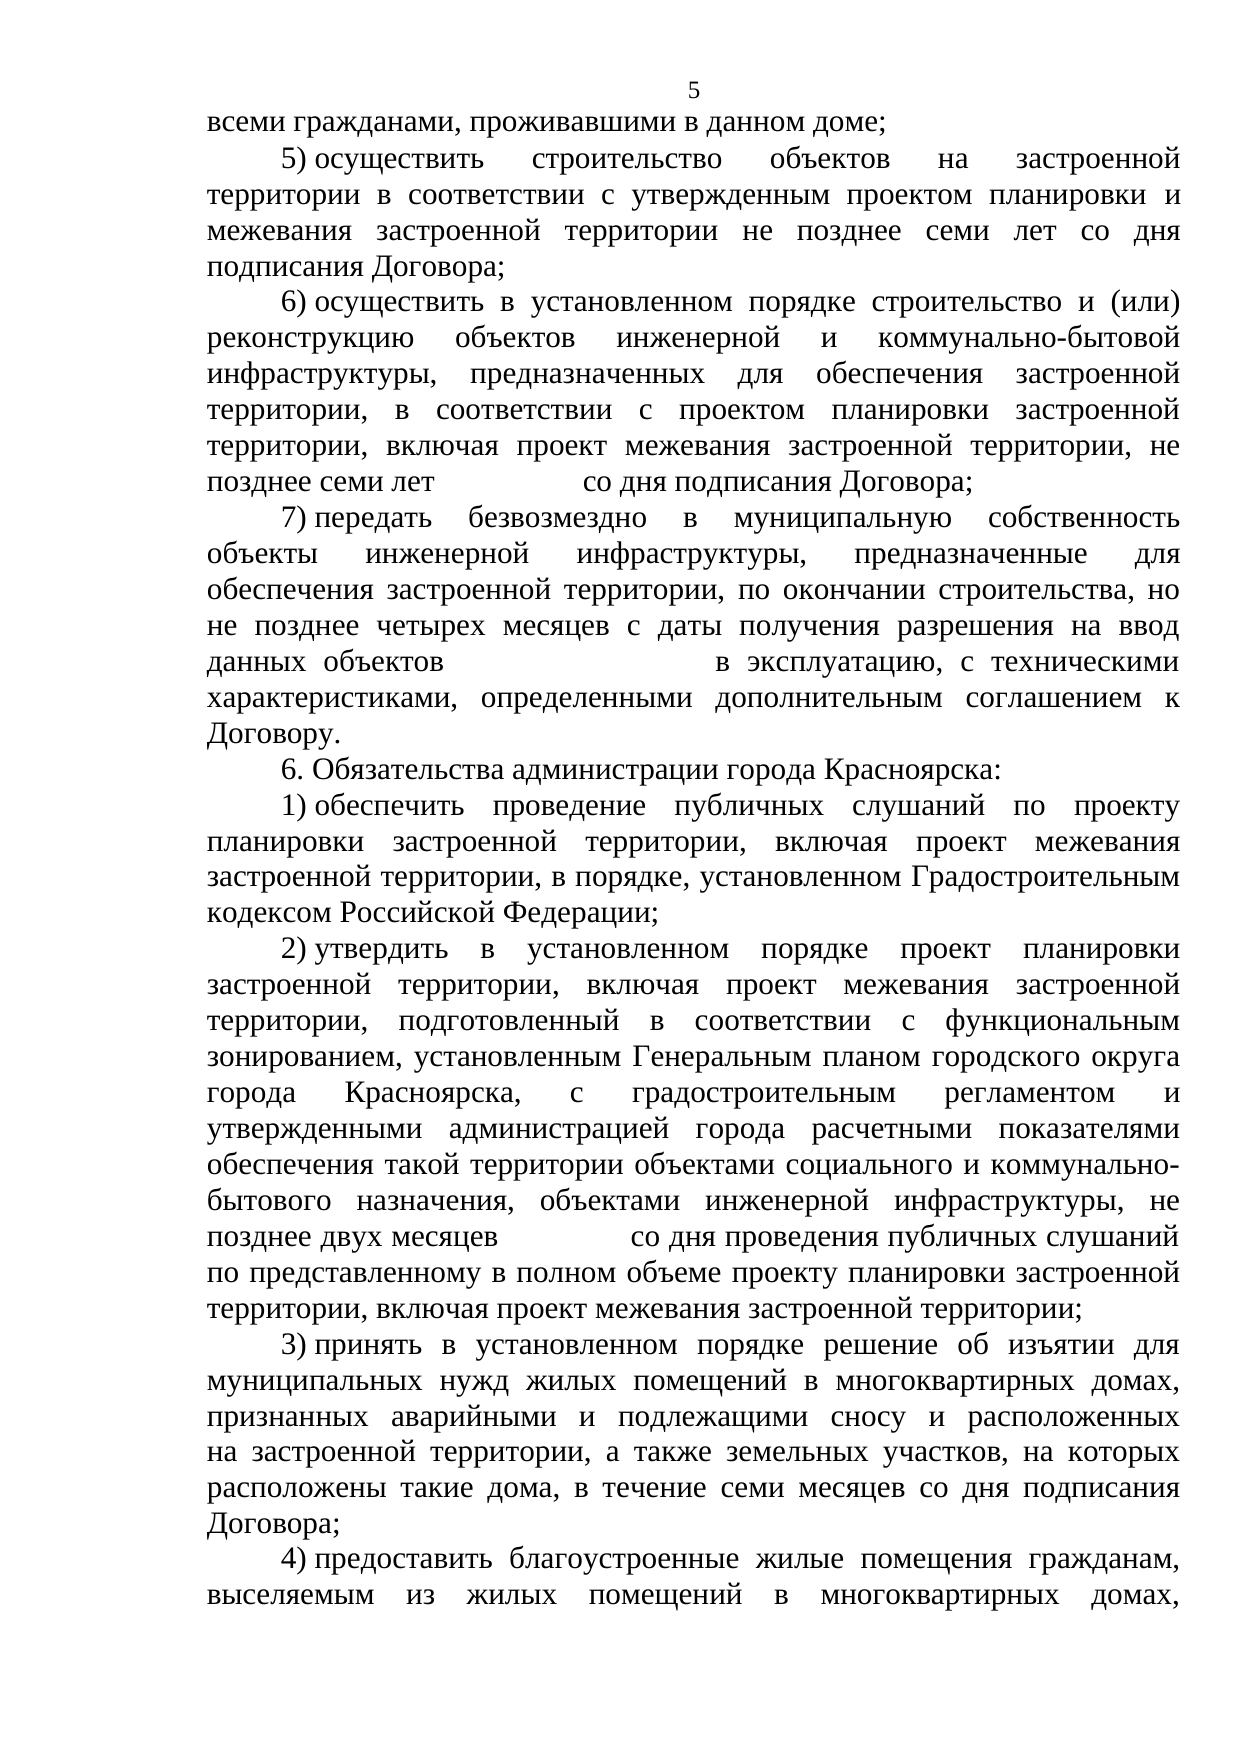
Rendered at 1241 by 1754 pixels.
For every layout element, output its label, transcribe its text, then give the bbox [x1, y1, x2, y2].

text 1) обеспечить проведение публичных слушаний по проекту планировки застроенной территории, включая проект межевания застроенной территории, в порядке, установленном Градостроительным кодексом Российской Федерации; [207, 786, 1181, 929]
text 3) принять в установленном порядке решение об изъятии для муниципальных нужд жилых помещений в многоквартирных домах, признанных аварийными и подлежащими сносу и расположенных на застроенной территории, а также земельных участков, на которых расположены такие дома, в течение семи месяцев со дня подписания Договора; [207, 1325, 1181, 1541]
text 5) осуществить строительство объектов на застроенной территории в соответствии с утвержденным проектом планировки и межевания застроенной территории не позднее семи лет со дня подписания Договора; [207, 139, 1181, 283]
text 6) осуществить в установленном порядке строительство и (или) реконструкцию объектов инженерной и коммунально-бытовой инфраструктуры, предназначенных для обеспечения застроенной территории, в соответствии с проектом планировки застроенной территории, включая проект межевания застроенной территории, не позднее семи лет со дня подписания Договора; [207, 283, 1181, 498]
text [207, 1541, 1181, 1611]
text 7) передать безвозмездно в муниципальную собственность объекты инженерной инфраструктуры, предназначенные для обеспечения застроенной территории, по окончании строительства, но не позднее четырех месяцев с даты получения разрешения на ввод данных объектов в эксплуатацию, с техническими характеристиками, определенными дополнительным соглашением к Договору. [207, 498, 1181, 750]
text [207, 104, 1181, 139]
text 6. Обязательства администрации города Красноярска: [207, 750, 1181, 786]
text 2) утвердить в установленном порядке проект планировки застроенной территории, включая проект межевания застроенной территории, подготовленный в соответствии с функциональным зонированием, установленным Генеральным планом городского округа города Красноярска, с градостроительным регламентом и утвержденными администрацией города расчетными показателями обеспечения такой территории объектами социального и коммунально-бытового назначения, объектами инженерной инфраструктуры, не позднее двух месяцев со дня проведения публичных слушаний по представленному в полном объеме проекту планировки застроенной территории, включая проект межевания застроенной территории; [207, 929, 1181, 1325]
